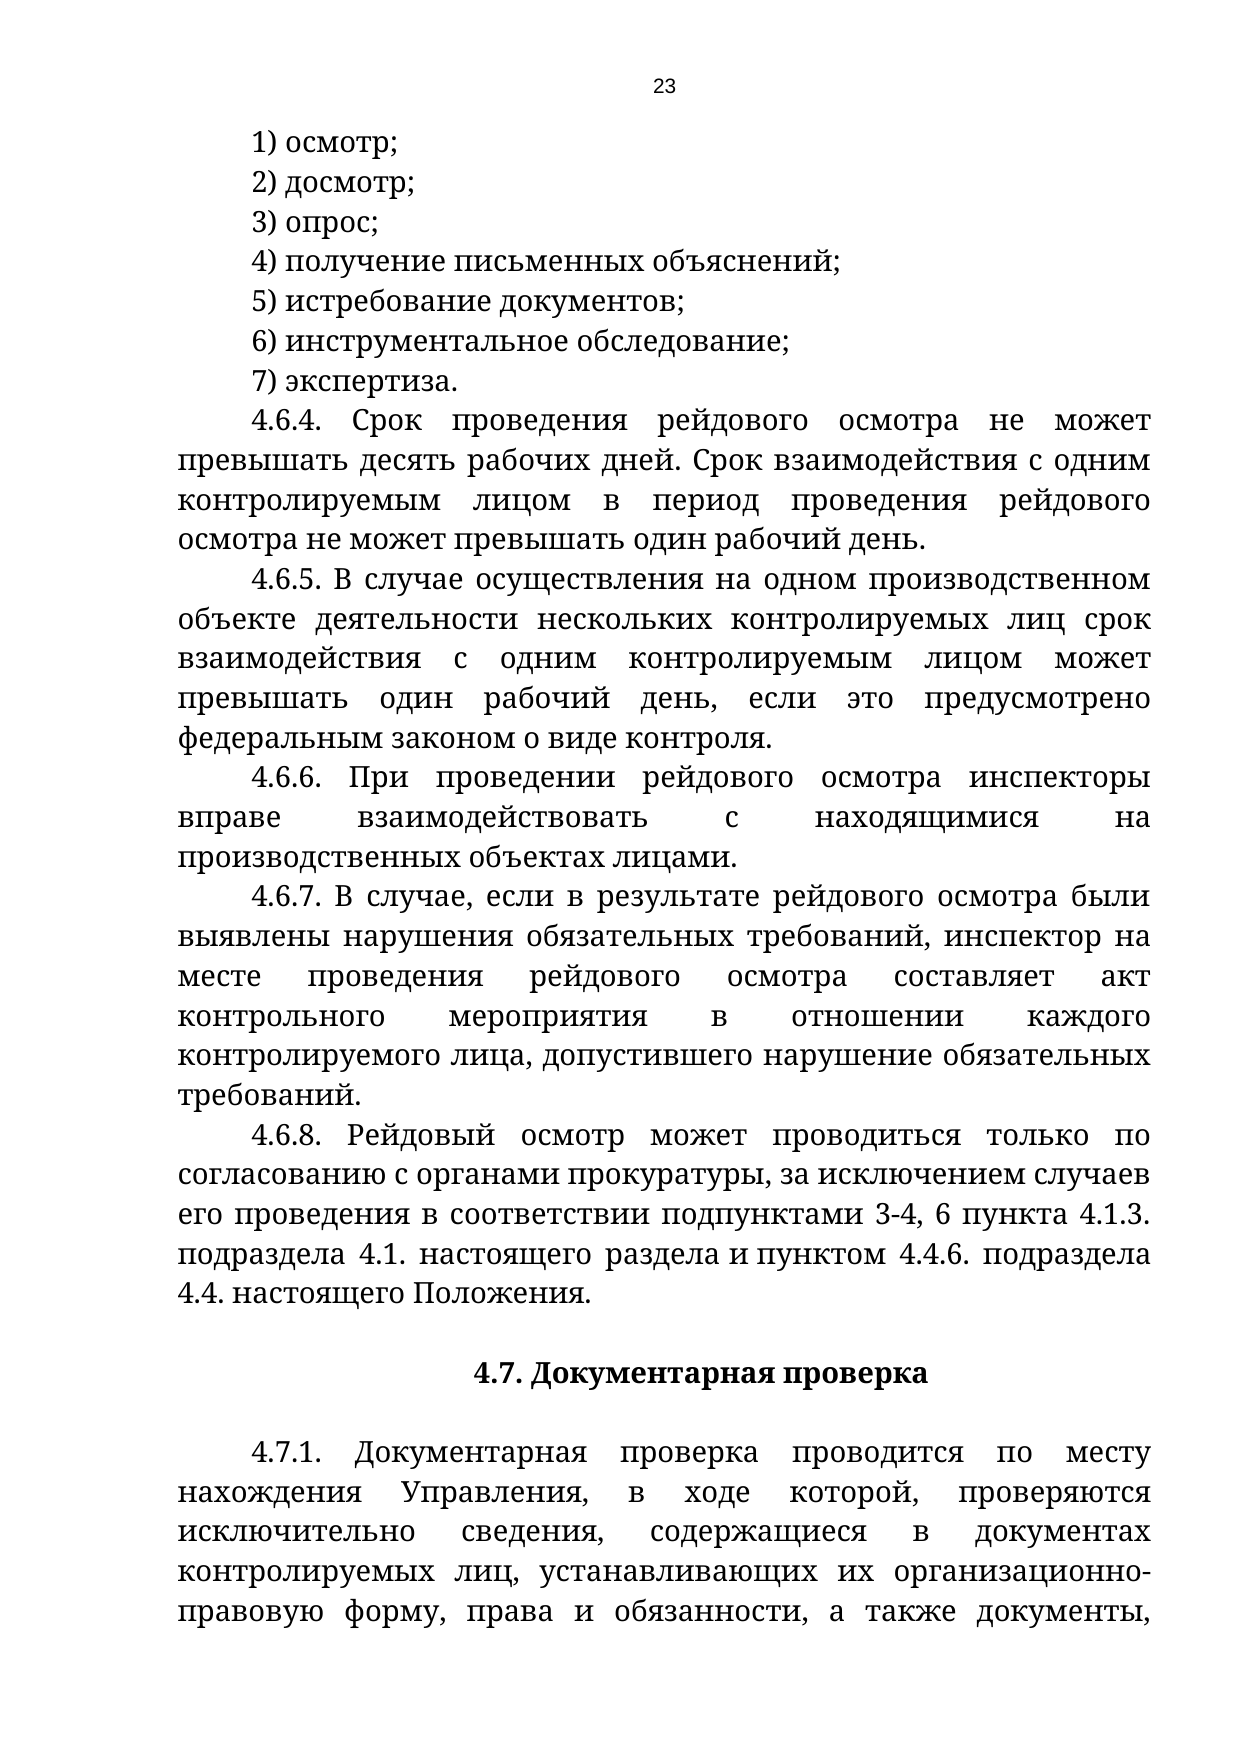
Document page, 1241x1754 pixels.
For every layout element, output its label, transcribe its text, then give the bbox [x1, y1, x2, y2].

text 7) экспертиза. [177, 360, 1152, 399]
list 4.7. Документарная проверка [177, 1352, 1152, 1392]
text 4.6.7. В случае, если в результате рейдового осмотра были выявлены нарушения обязательных требований, инспектор на месте проведения рейдового осмотра составляет акт контрольного мероприятия в отношении каждого контролируемого лица, допустившего нарушение обязательных требований. [177, 876, 1152, 1114]
text 4.6.8. Рейдовый осмотр может проводиться только по согласованию с органами прокуратуры, за исключением случаев его проведения в соответствии подпунктами 3-4, 6 пункта 4.1.3. подраздела 4.1. настоящего раздела и пунктом 4.4.6. подраздела 4.4. настоящего Положения. [177, 1114, 1152, 1312]
text 4.6.5. В случае осуществления на одном производственном объекте деятельности нескольких контролируемых лиц срок взаимодействия с одним контролируемым лицом может превышать один рабочий день, если это предусмотрено федеральным законом о виде контроля. [177, 558, 1152, 757]
text 4.6.4. Срок проведения рейдового осмотра не может превышать десять рабочих дней. Срок взаимодействия с одним контролируемым лицом в период проведения рейдового осмотра не может превышать один рабочий день. [177, 399, 1152, 558]
text 2) досмотр; [177, 161, 1152, 201]
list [177, 1431, 1152, 1630]
text 4.6.6. При проведении рейдового осмотра инспекторы вправе взаимодействовать с находящимися на производственных объектах лицами. [177, 757, 1152, 876]
text 4) получение письменных объяснений; [177, 241, 1152, 280]
text 5) истребование документов; [177, 280, 1152, 320]
text 3) опрос; [177, 201, 1152, 241]
text 1) осмотр; [177, 122, 1152, 161]
text 6) инструментальное обследование; [177, 320, 1152, 360]
